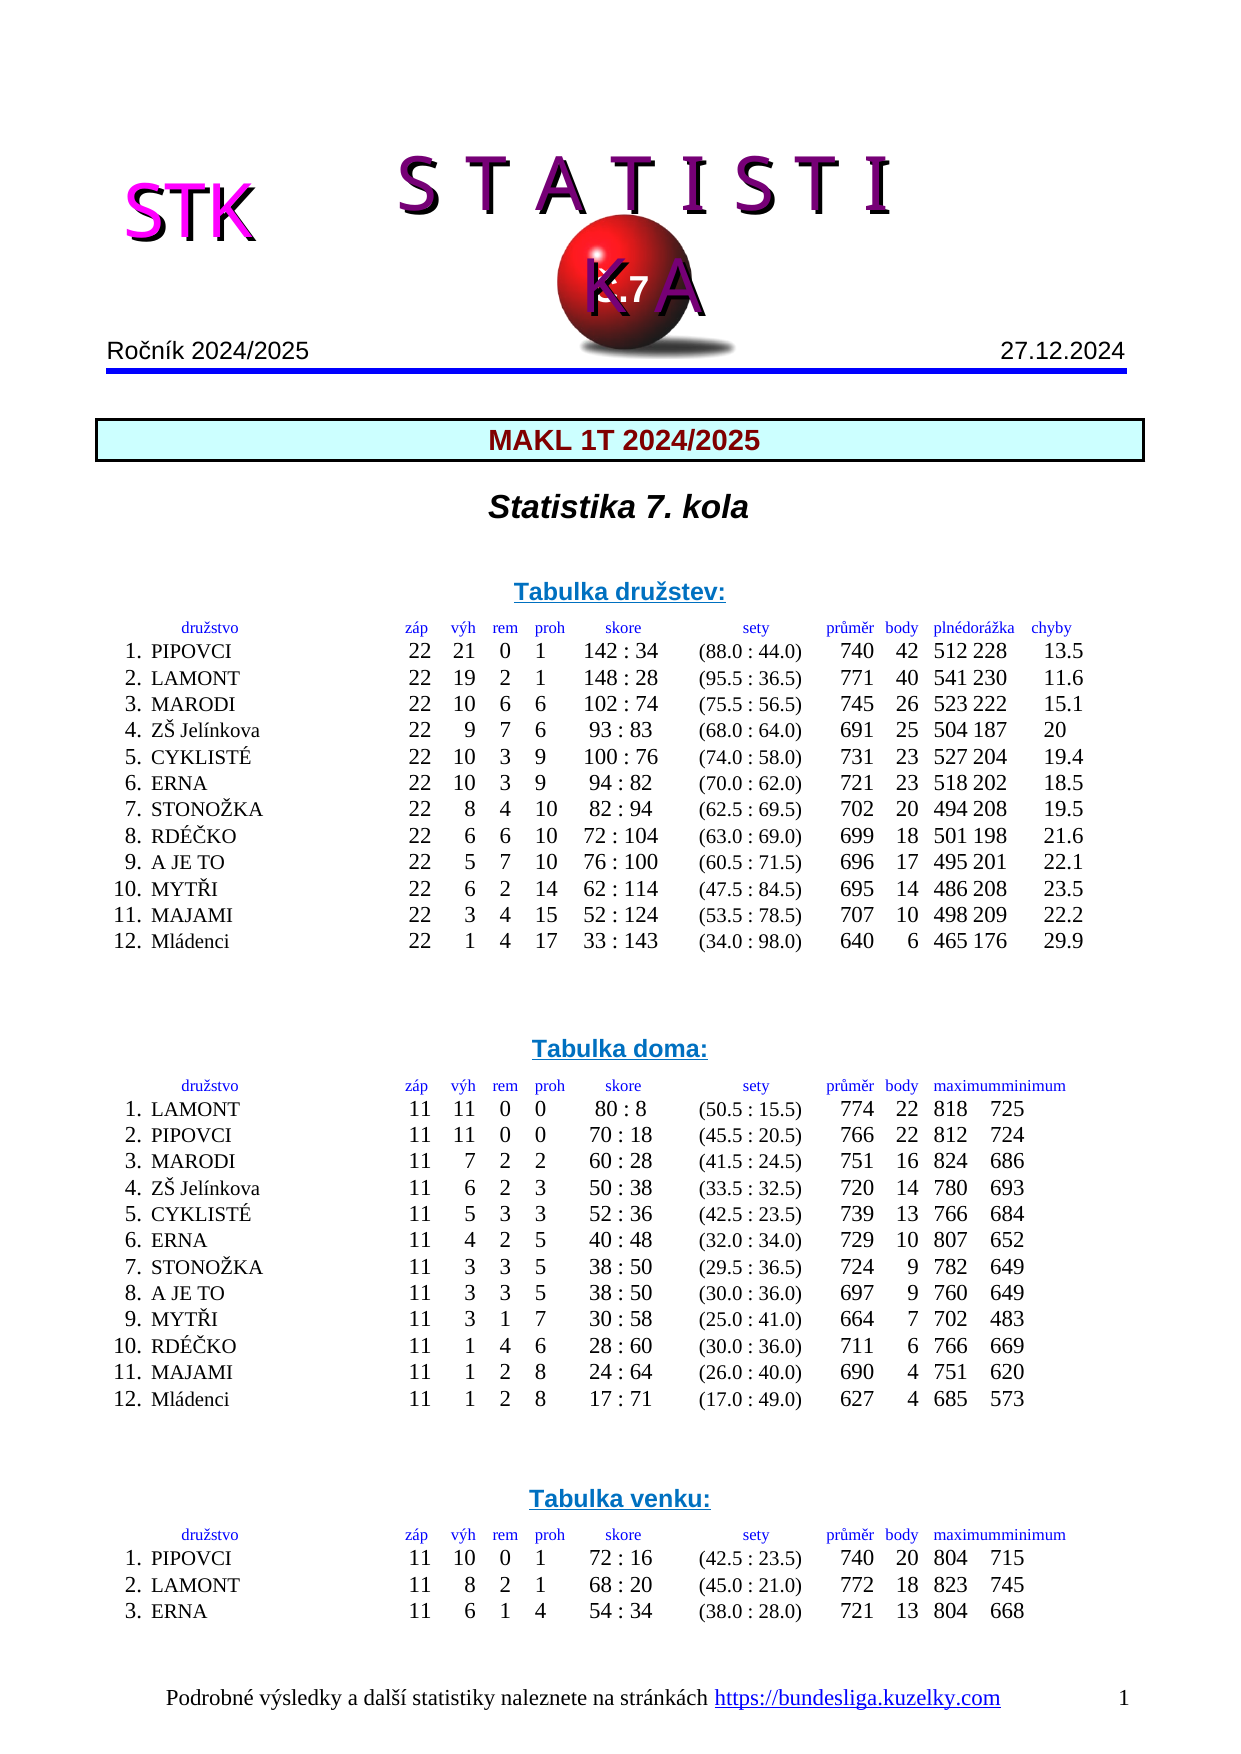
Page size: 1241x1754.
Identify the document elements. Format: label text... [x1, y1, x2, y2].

text družstvo záp výh rem proh skore sety průměr body plné dorážka chyby [106, 618, 1134, 637]
text 11. MAJAMI 11 1 2 8 24 : 64 (26.0 : 40.0) 690 4 751 620 [106, 1358, 1134, 1384]
text 3. ERNA 11 6 1 4 54 : 34 (38.0 : 28.0) 721 13 804 668 [106, 1597, 1134, 1623]
text 2. PIPOVCI 11 11 0 0 70 : 18 (45.5 : 20.5) 766 22 812 724 [106, 1121, 1134, 1147]
text 10. MYTŘI 22 6 2 14 62 : 114 (47.5 : 84.5) 695 14 486 208 23.5 [106, 874, 1134, 901]
text Ročník 2024/2025 27.12.2024 [106, 336, 1134, 365]
text 6. ERNA 22 10 3 9 94 : 82 (70.0 : 62.0) 721 23 518 202 18.5 [106, 769, 1134, 796]
text Č.7 [687, 267, 1134, 310]
text Č.7 [609, 267, 671, 310]
text 3. MARODI 22 10 6 6 102 : 74 (75.5 : 56.5) 745 26 523 222 15.1 [106, 690, 1134, 716]
text družstvo záp výh rem proh skore sety průměr body maximum minimum [106, 1525, 1134, 1544]
text 10. RDÉČKO 11 1 4 6 28 : 60 (30.0 : 36.0) 711 6 766 669 [106, 1332, 1134, 1358]
text Č.7 [106, 267, 587, 310]
text 11. MAJAMI 22 3 4 15 52 : 124 (53.5 : 78.5) 707 10 498 209 22.2 [106, 901, 1134, 927]
subtitle MAKL 1T 2024/2025 [98, 421, 1142, 459]
text Tabulka družstev: [94, 577, 1145, 606]
text 4. ZŠ Jelínkova 22 9 7 6 93 : 83 (68.0 : 64.0) 691 25 504 187 20 [106, 716, 1134, 743]
text 12. Mládenci 22 1 4 17 33 : 143 (34.0 : 98.0) 640 6 465 176 29.9 [106, 927, 1134, 954]
text 9. A JE TO 22 5 7 10 76 : 100 (60.5 : 71.5) 696 17 495 201 22.1 [106, 848, 1134, 874]
text 7. STONOŽKA 22 8 4 10 82 : 94 (62.5 : 69.5) 702 20 494 208 19.5 [106, 796, 1134, 822]
text Tabulka venku: [94, 1484, 1145, 1513]
text 4. ZŠ Jelínkova 11 6 2 3 50 : 38 (33.5 : 32.5) 720 14 780 693 [106, 1174, 1134, 1200]
text 2. LAMONT 22 19 2 1 148 : 28 (95.5 : 36.5) 771 40 541 230 11.6 [106, 664, 1134, 690]
text 1. LAMONT 11 11 0 0 80 : 8 (50.5 : 15.5) 774 22 818 725 [106, 1095, 1134, 1121]
text Statistika 7. kola [106, 487, 1134, 526]
text 5. CYKLISTÉ 11 5 3 3 52 : 36 (42.5 : 23.5) 739 13 766 684 [106, 1200, 1134, 1226]
text 9. MYTŘI 11 3 1 7 30 : 58 (25.0 : 41.0) 664 7 702 483 [106, 1306, 1134, 1332]
text 1. PIPOVCI 22 21 0 1 142 : 34 (88.0 : 44.0) 740 42 512 228 13.5 [106, 637, 1134, 664]
text 1. PIPOVCI 11 10 0 1 72 : 16 (42.5 : 23.5) 740 20 804 715 [106, 1544, 1134, 1571]
text 2. LAMONT 11 8 2 1 68 : 20 (45.0 : 21.0) 772 18 823 745 [106, 1571, 1134, 1597]
text 8. A JE TO 11 3 3 5 38 : 50 (30.0 : 36.0) 697 9 760 649 [106, 1279, 1134, 1306]
text 8. RDÉČKO 22 6 6 10 72 : 104 (63.0 : 69.0) 699 18 501 198 21.6 [106, 822, 1134, 848]
text 5. CYKLISTÉ 22 10 3 9 100 : 76 (74.0 : 58.0) 731 23 527 204 19.4 [106, 743, 1134, 769]
text 6. ERNA 11 4 2 5 40 : 48 (32.0 : 34.0) 729 10 807 652 [106, 1226, 1134, 1253]
text 12. Mládenci 11 1 2 8 17 : 71 (17.0 : 49.0) 627 4 685 573 [106, 1384, 1134, 1411]
text družstvo záp výh rem proh skore sety průměr body maximum minimum [106, 1076, 1134, 1095]
text 3. MARODI 11 7 2 2 60 : 28 (41.5 : 24.5) 751 16 824 686 [106, 1147, 1134, 1174]
text Tabulka doma: [94, 1034, 1145, 1063]
text 7. STONOŽKA 11 3 3 5 38 : 50 (29.5 : 36.5) 724 9 782 649 [106, 1253, 1134, 1279]
